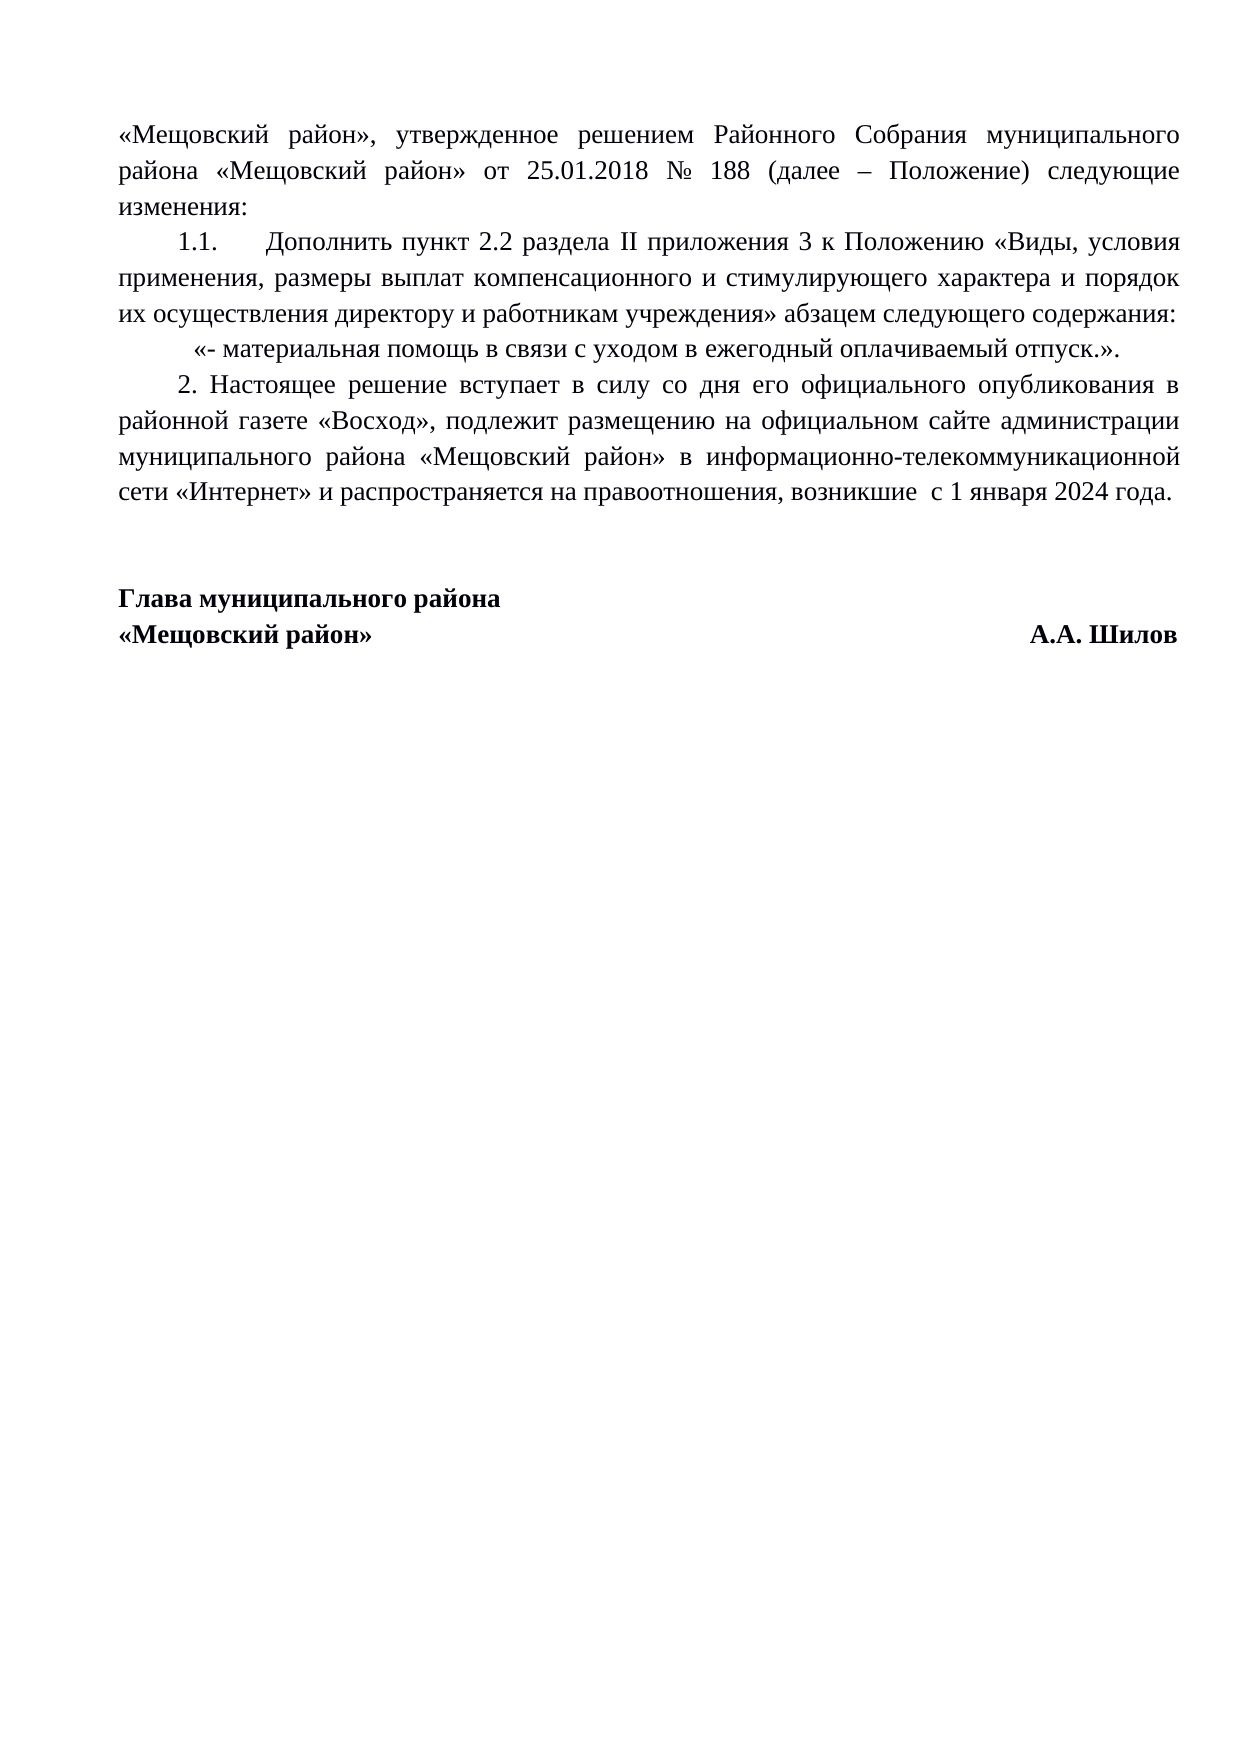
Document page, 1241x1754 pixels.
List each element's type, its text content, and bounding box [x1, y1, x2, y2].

list Дополнить пункт 2.2 раздела II приложения 3 к Положению «Виды, условия применения, размеры выплат компенсационного и стимулирующего характера и порядок их осуществления директору и работникам учреждения» абзацем следующего содержания: [118, 225, 1181, 328]
text Глава муниципального района [44, 583, 1181, 614]
list «- материальная помощь в связи с уходом в ежегодный оплачиваемый отпуск.». [193, 332, 1181, 364]
list 2. Настоящее решение вступает в силу со дня его официального опубликования в районной газете «Восход», подлежит размещению на официальном сайте администрации муниципального района «Мещовский район» в информационно-телекоммуникационной сети «Интернет» и распространяется на правоотношения, возникшие с 1 января 2024 года. [118, 368, 1181, 507]
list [118, 118, 1181, 221]
text «Мещовский район» А.А. Шилов [44, 618, 1181, 649]
